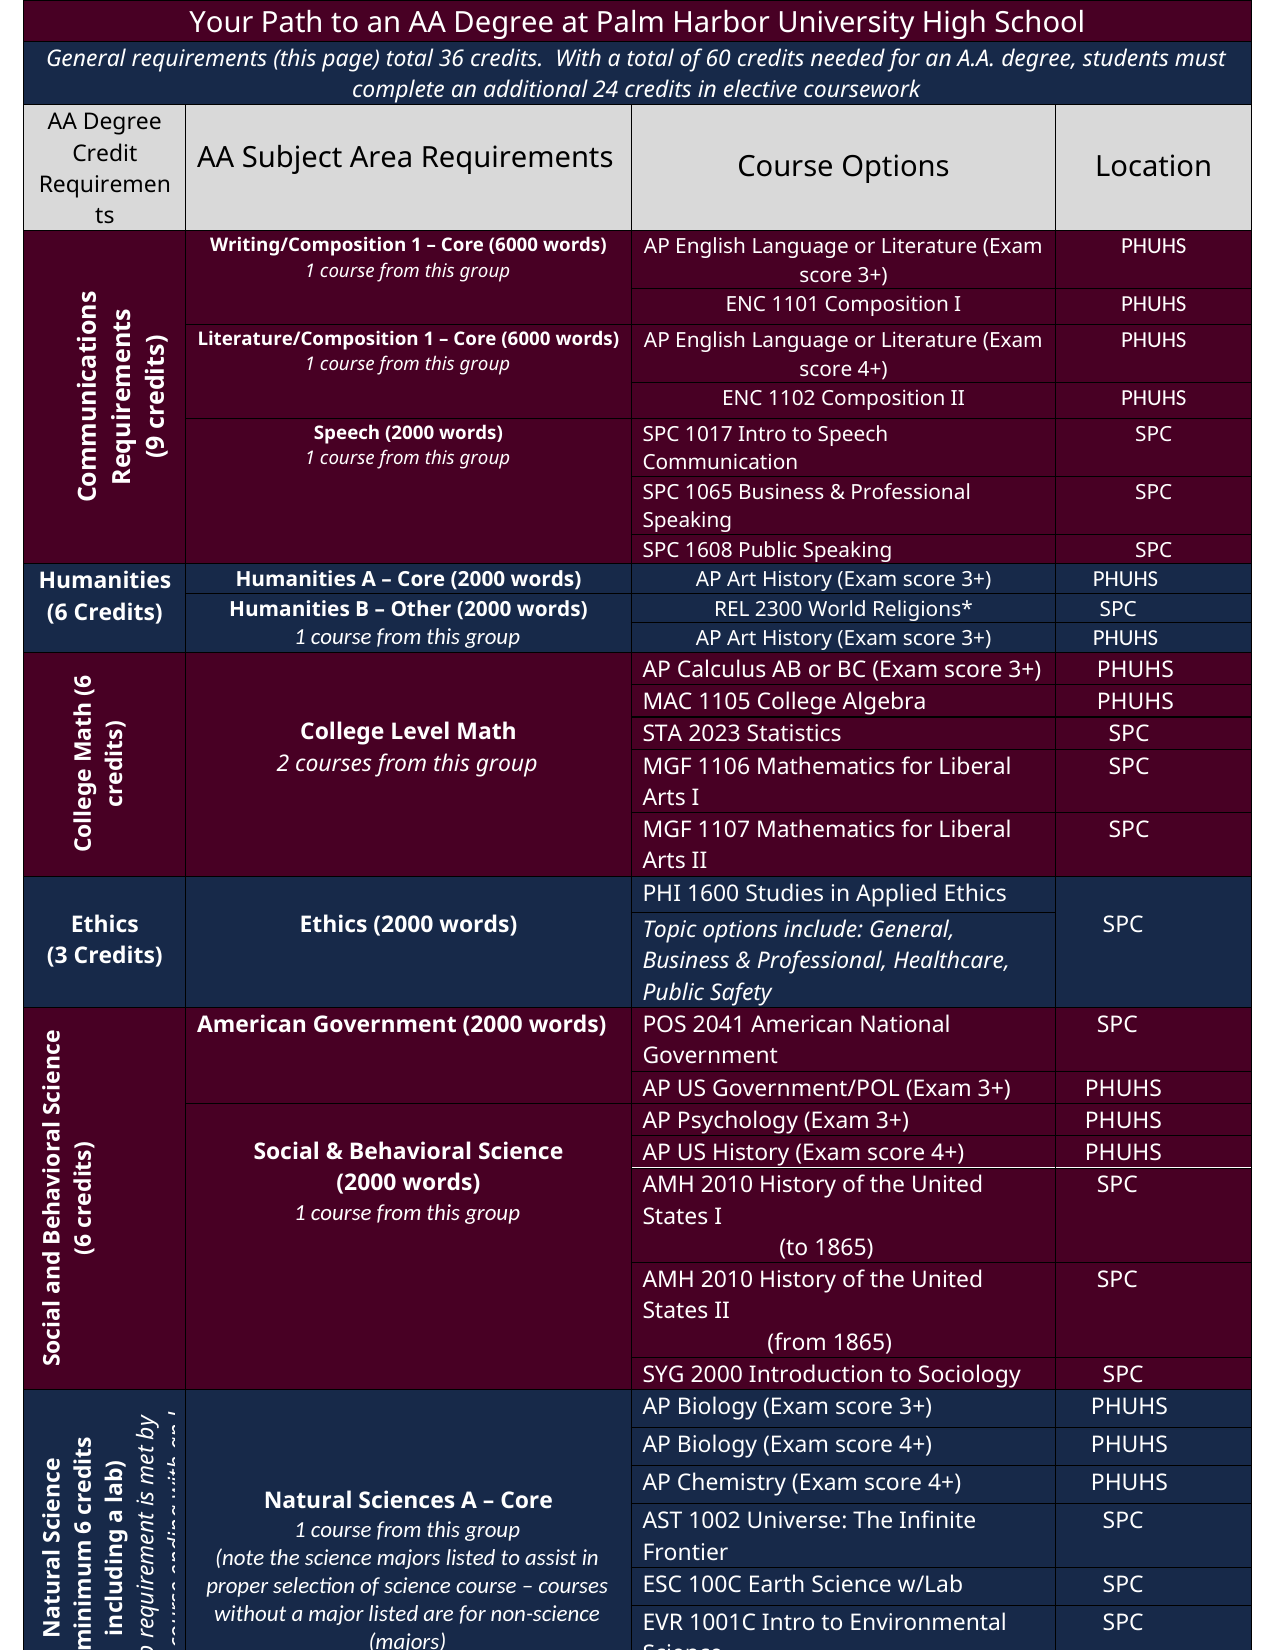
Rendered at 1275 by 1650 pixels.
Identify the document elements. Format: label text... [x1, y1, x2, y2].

table_cell PHI 1600 Studies in Applied Ethics [632, 877, 1055, 912]
table_cell SPC [1056, 750, 1251, 812]
table_cell SPC 1017 Intro to Speech Communication [632, 419, 1055, 476]
table_cell Course Options [632, 105, 1055, 230]
table_cell Writing/Composition 1 – Core (6000 words) 1 course from this group [186, 231, 631, 324]
table_cell American Government (2000 words) [186, 1008, 631, 1103]
table_cell Location [1056, 105, 1251, 230]
table_cell PHUHS [1056, 1072, 1251, 1103]
table_cell General requirements (this page) total 36 credits. With a total of 60 credits needed for an A.A. degree, students must complete an additional 24 credits in elective coursework [24, 42, 1251, 104]
table_cell SPC [1056, 718, 1251, 749]
table_cell PHUHS [1056, 383, 1251, 418]
table_cell SPC [1056, 877, 1251, 1007]
table_cell SPC [1056, 1358, 1251, 1389]
table_cell PHUHS [1056, 623, 1251, 652]
table_cell College Level Math 2 courses from this group [186, 653, 631, 876]
table_cell AP Biology (Exam score 3+) [632, 1390, 1055, 1427]
table_cell PHUHS [1056, 1390, 1251, 1427]
table_cell AMH 2010 History of the United States II (from 1865) [632, 1263, 1055, 1357]
table_cell SPC [1056, 594, 1251, 622]
table_cell SPC [1056, 1169, 1251, 1262]
table_cell SPC [1056, 1568, 1251, 1605]
table_cell AP Calculus AB or BC (Exam score 3+) [632, 653, 1055, 684]
table_header Your Path to an AA Degree at Palm Harbor University High School [24, 1, 1251, 41]
table_cell SPC [1056, 1008, 1251, 1071]
table_cell PHUHS [1056, 1428, 1251, 1465]
table_cell SPC [1056, 535, 1251, 563]
table_cell SPC [1056, 419, 1251, 476]
table_cell SPC [1056, 477, 1251, 534]
table_cell Literature/Composition 1 – Core (6000 words) 1 course from this group [186, 325, 631, 418]
table_cell College Math (6 credits) [24, 653, 185, 876]
table_cell STA 2023 Statistics [632, 718, 1055, 749]
table_cell AP Psychology (Exam 3+) [632, 1104, 1055, 1135]
table_cell SPC 1065 Business & Professional Speaking [632, 477, 1055, 534]
table_cell SPC [1056, 1606, 1251, 1650]
table_cell ENC 1102 Composition II [632, 383, 1055, 418]
table_cell SPC [1056, 1504, 1251, 1567]
table_cell PHUHS [1056, 685, 1251, 716]
table_cell Social & Behavioral Science (2000 words) 1 course from this group [186, 1104, 631, 1389]
table_cell AP Art History (Exam score 3+) [632, 564, 1055, 593]
table_cell MGF 1106 Mathematics for Liberal Arts I [632, 750, 1055, 812]
table_cell AP US Government/POL (Exam 3+) [632, 1072, 1055, 1103]
table_cell PHUHS [1056, 1104, 1251, 1135]
table_cell Topic options include: General, Business & Professional, Healthcare, Public Safety [632, 913, 1055, 1007]
table_cell Humanities (6 Credits) [24, 564, 185, 652]
table_cell SPC [1056, 813, 1251, 876]
table_cell AP Chemistry (Exam score 4+) [632, 1466, 1055, 1503]
table_cell Social and Behavioral Science (6 credits) [24, 1008, 185, 1389]
table_cell SYG 2000 Introduction to Sociology [632, 1358, 1055, 1389]
table_cell PHUHS [1056, 1466, 1251, 1503]
table_cell Natural Sciences A – Core 1 course from this group (note the science majors listed to assist in proper selection of science course – courses without a major listed are for non-science (majors) [186, 1390, 631, 1650]
table_cell Speech (2000 words) 1 course from this group [186, 419, 631, 563]
table_cell ESC 100C Earth Science w/Lab [632, 1568, 1055, 1605]
table_cell MGF 1107 Mathematics for Liberal Arts II [632, 813, 1055, 876]
table_cell PHUHS [1056, 325, 1251, 382]
table_cell AP English Language or Literature (Exam score 3+) [632, 231, 1055, 288]
table_cell ENC 1101 Composition I [632, 289, 1055, 324]
table_cell AMH 2010 History of the United States I (to 1865) [632, 1169, 1055, 1262]
table_cell PHUHS [1056, 653, 1251, 684]
table_cell Communications Requirements (9 credits) [24, 231, 185, 563]
table_cell AA Degree Credit Requirements [24, 105, 185, 230]
table_cell PHUHS [1056, 289, 1251, 324]
table_cell SPC 1608 Public Speaking [632, 535, 1055, 563]
table_cell Natural Science (minimum 6 credits including a lab) Lab requirement is met by any course ending with an L or C [24, 1390, 185, 1650]
table_cell PHUHS [1056, 564, 1251, 593]
table_cell AP English Language or Literature (Exam score 4+) [632, 325, 1055, 382]
table_cell Ethics (3 Credits) [24, 877, 185, 1007]
table_cell Humanities B – Other (2000 words) 1 course from this group [186, 594, 631, 652]
table_cell EVR 1001C Intro to Environmental Science [632, 1606, 1055, 1650]
table_cell AP Biology (Exam score 4+) [632, 1428, 1055, 1465]
table_cell AP Art History (Exam score 3+) [632, 623, 1055, 652]
table_cell PHUHS [1056, 231, 1251, 288]
table_cell PHUHS [1056, 1136, 1251, 1167]
table_cell SPC [1056, 1263, 1251, 1357]
table_cell Humanities A – Core (2000 words) [186, 564, 631, 593]
table_cell AST 1002 Universe: The Infinite Frontier [632, 1504, 1055, 1567]
table_cell Ethics (2000 words) [186, 877, 631, 1007]
table_cell AA Subject Area Requirements [186, 105, 631, 230]
table_cell REL 2300 World Religions* [632, 594, 1055, 622]
table_cell AP US History (Exam score 4+) [632, 1136, 1055, 1167]
table_cell POS 2041 American National Government [632, 1008, 1055, 1071]
table_cell MAC 1105 College Algebra [632, 685, 1055, 716]
